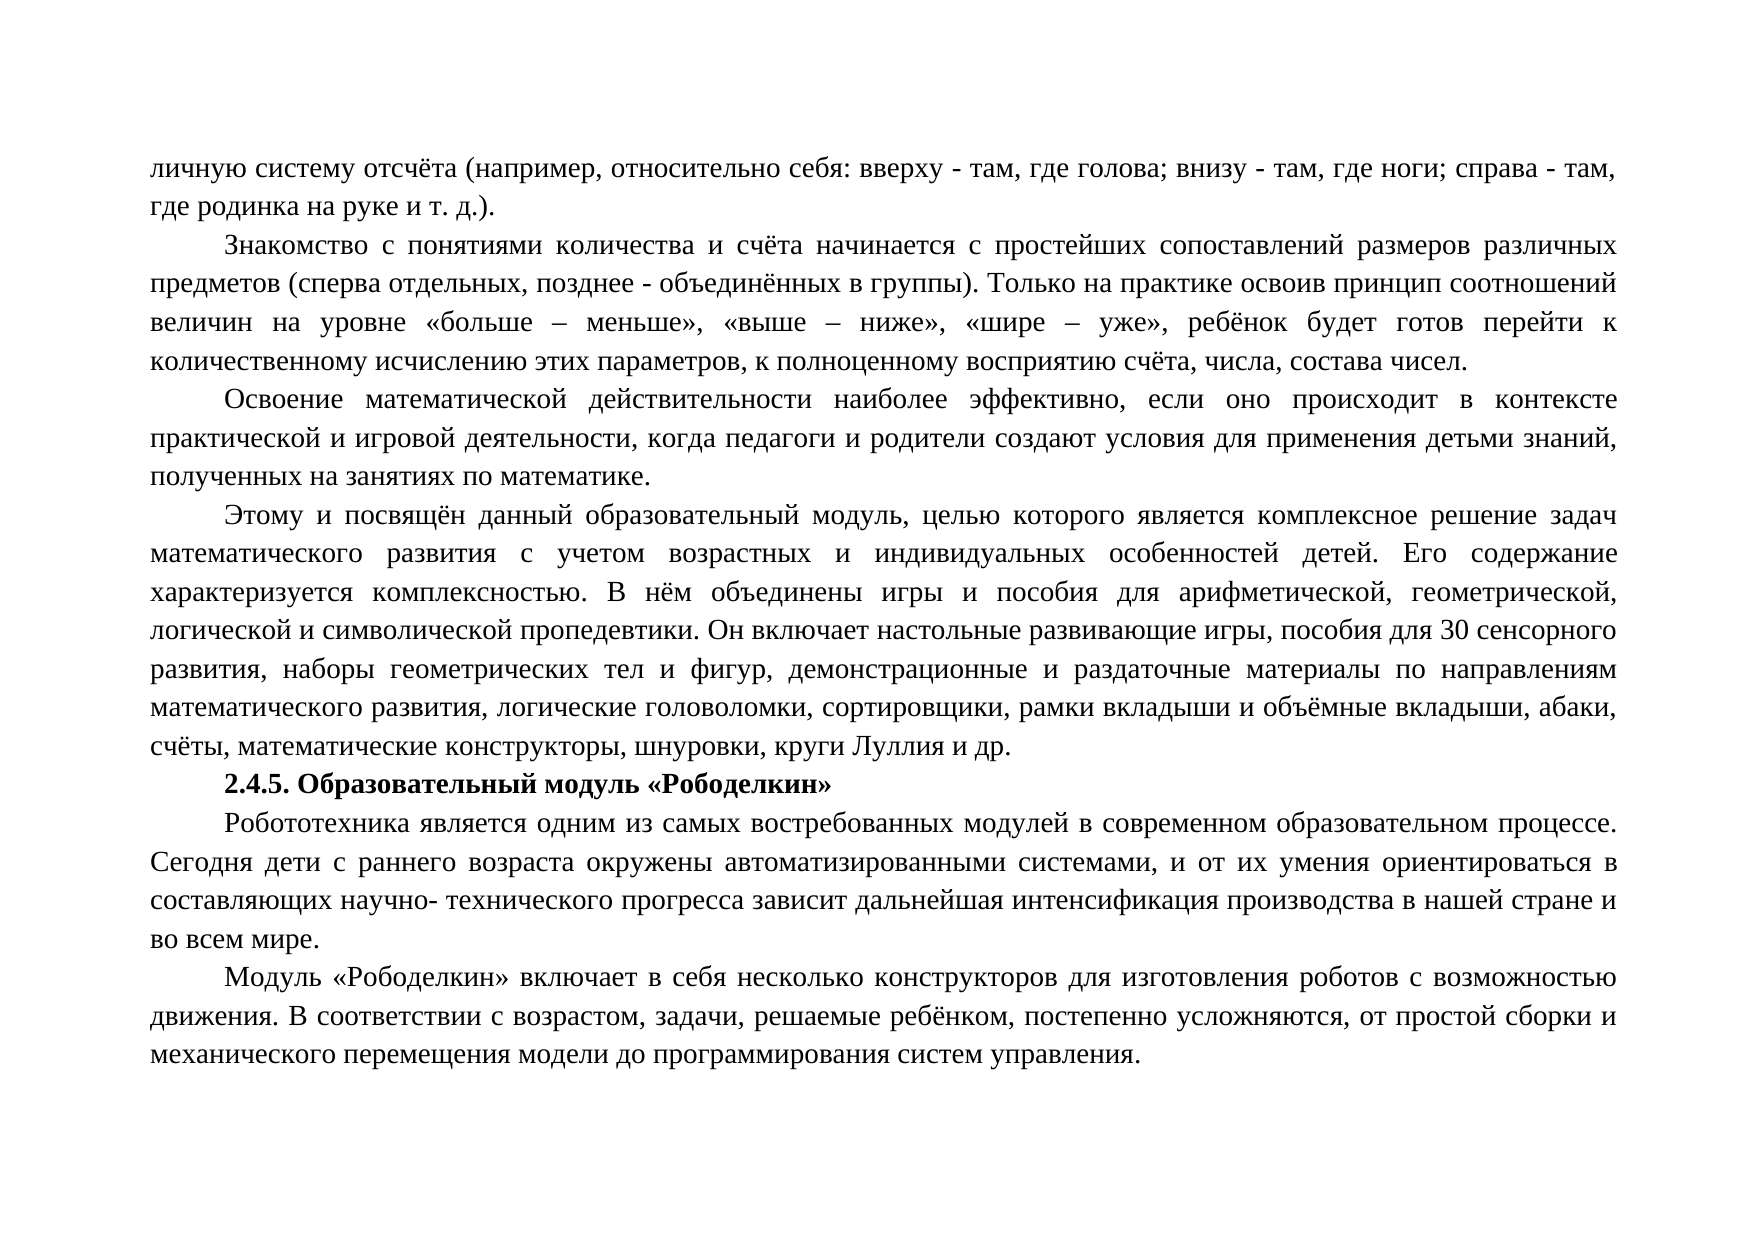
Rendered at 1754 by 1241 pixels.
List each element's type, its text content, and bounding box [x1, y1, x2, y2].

text Робототехника является одним из самых востребованных модулей в современном образовательном процессе. Сегодня дети с раннего возраста окружены автоматизированными системами, и от их умения ориентироваться в составляющих научно- технического прогресса зависит дальнейшая интенсификация производства в нашей стране и во всем мире. [150, 805, 1619, 954]
text Этому и посвящён данный образовательный модуль, целью которого является комплексное решение задач математического развития с учетом возрастных и индивидуальных особенностей детей. Его содержание характеризуется комплексностью. В нём объединены игры и пособия для арифметической, геометрической, логической и символической пропедевтики. Он включает настольные развивающие игры, пособия для 30 сенсорного развития, наборы геометрических тел и фигур, демонстрационные и раздаточные материалы по направлениям математического развития, логические головоломки, сортировщики, рамки вкладыши и объёмные вкладыши, абаки, счёты, математические конструкторы, шнуровки, круги Луллия и др. [150, 497, 1619, 762]
text Знакомство с понятиями количества и счёта начинается с простейших сопоставлений размеров различных предметов (сперва отдельных, позднее - объединённых в группы). Только на практике освоив принцип соотношений величин на уровне «больше – меньше», «выше – ниже», «шире – уже», ребёнок будет готов перейти к количественному исчислению этих параметров, к полноценному восприятию счёта, числа, состава чисел. [150, 227, 1619, 376]
text 2.4.5. Образовательный модуль «Рободелкин» [150, 767, 1619, 800]
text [150, 150, 1619, 222]
text Освоение математической действительности наиболее эффективно, если оно происходит в контексте практической и игровой деятельности, когда педагоги и родители создают условия для применения детьми знаний, полученных на занятиях по математике. [150, 381, 1619, 492]
text Модуль «Рободелкин» включает в себя несколько конструкторов для изготовления роботов с возможностью движения. В соответствии с возрастом, задачи, решаемые ребёнком, постепенно усложняются, от простой сборки и механического перемещения модели до программирования систем управления. [150, 959, 1619, 1070]
